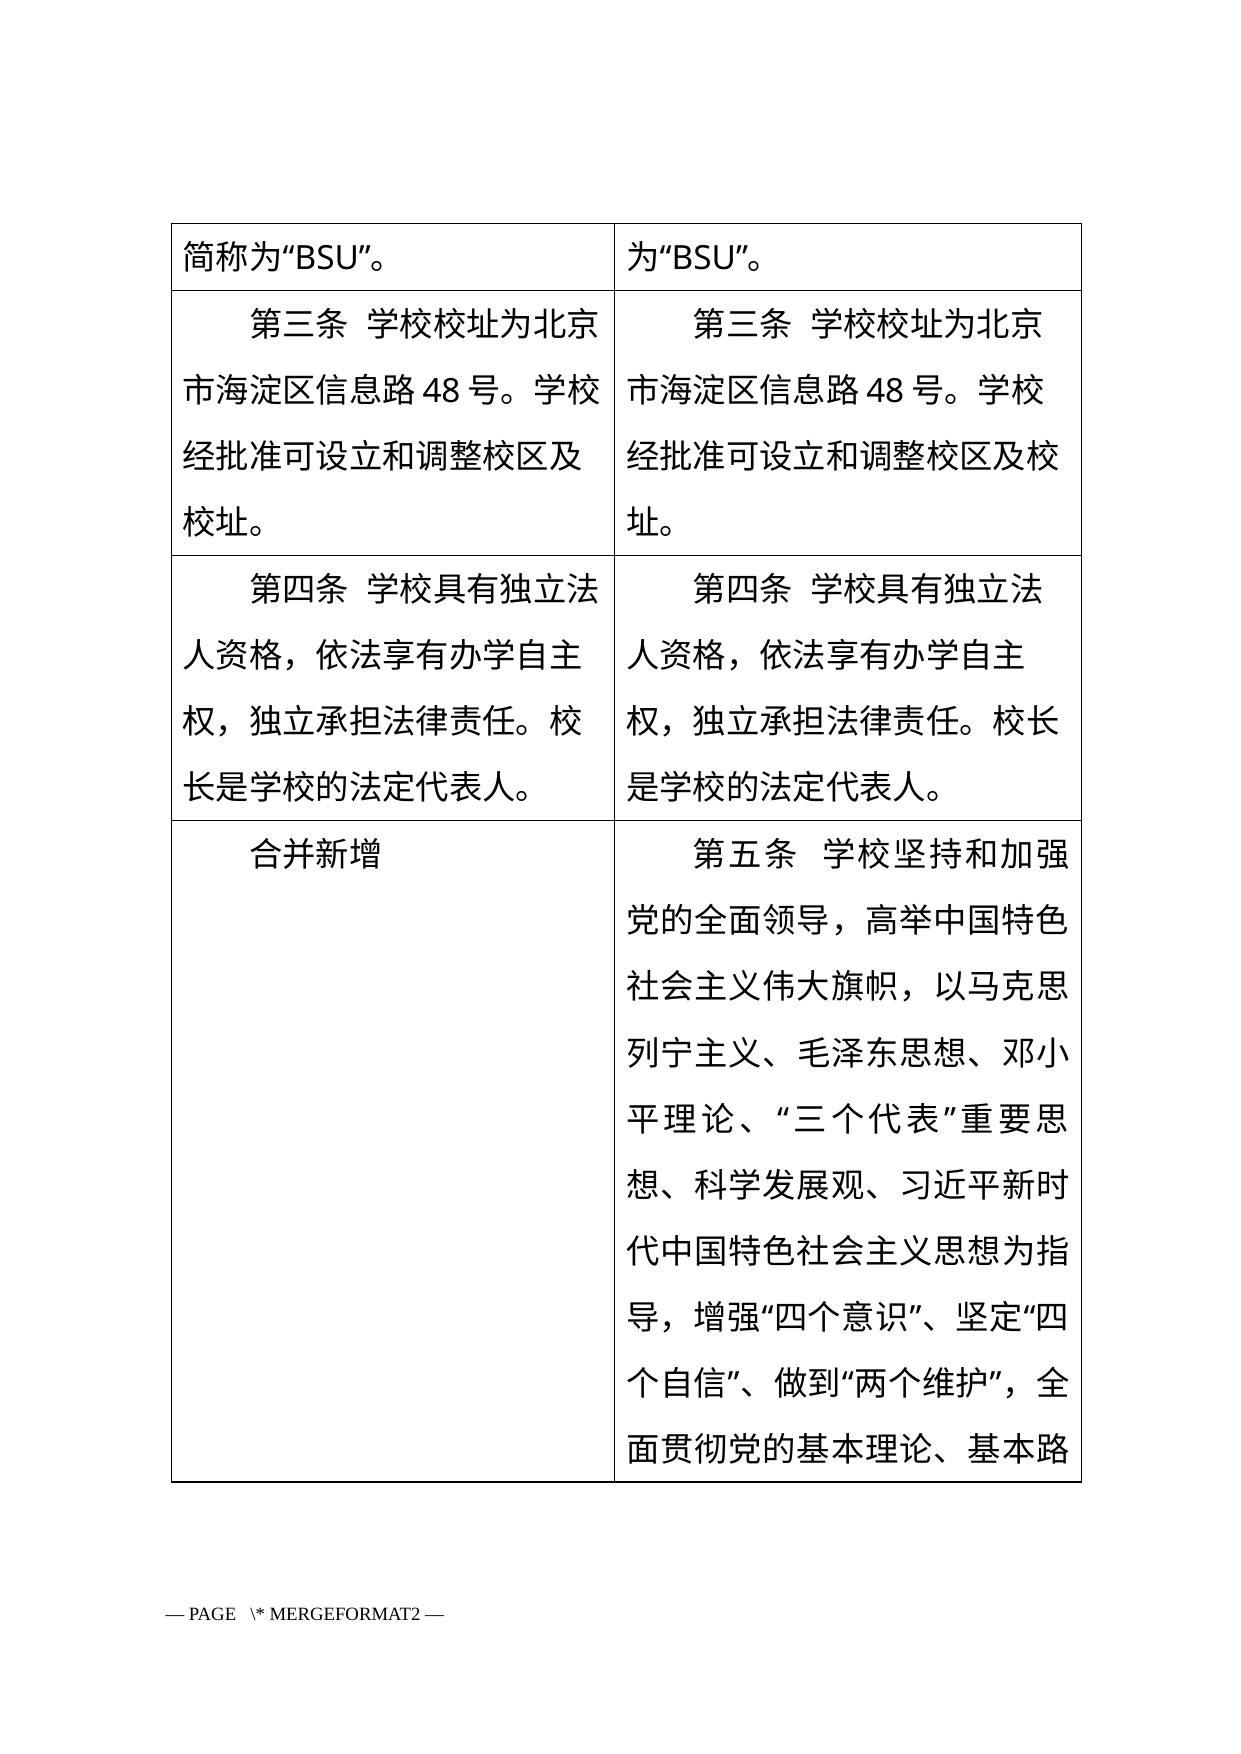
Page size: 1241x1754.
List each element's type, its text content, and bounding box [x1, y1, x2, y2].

table_cell 合并新增 [172, 821, 614, 1481]
table_cell 第四条 学校具有独立法人资格，依法享有办学自主权，独立承担法律责任。校长是学校的法定代表人。 [615, 556, 1081, 820]
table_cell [615, 224, 1081, 289]
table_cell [172, 224, 614, 289]
table_cell 第四条 学校具有独立法人资格，依法享有办学自主权，独立承担法律责任。校长是学校的法定代表人。 [172, 556, 614, 820]
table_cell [615, 821, 1081, 1481]
table_cell 第三条 学校校址为北京市海淀区信息路48号。学校经批准可设立和调整校区及校址。 [615, 291, 1081, 555]
table_cell 第三条 学校校址为北京市海淀区信息路48号。学校经批准可设立和调整校区及校址。 [172, 291, 614, 555]
